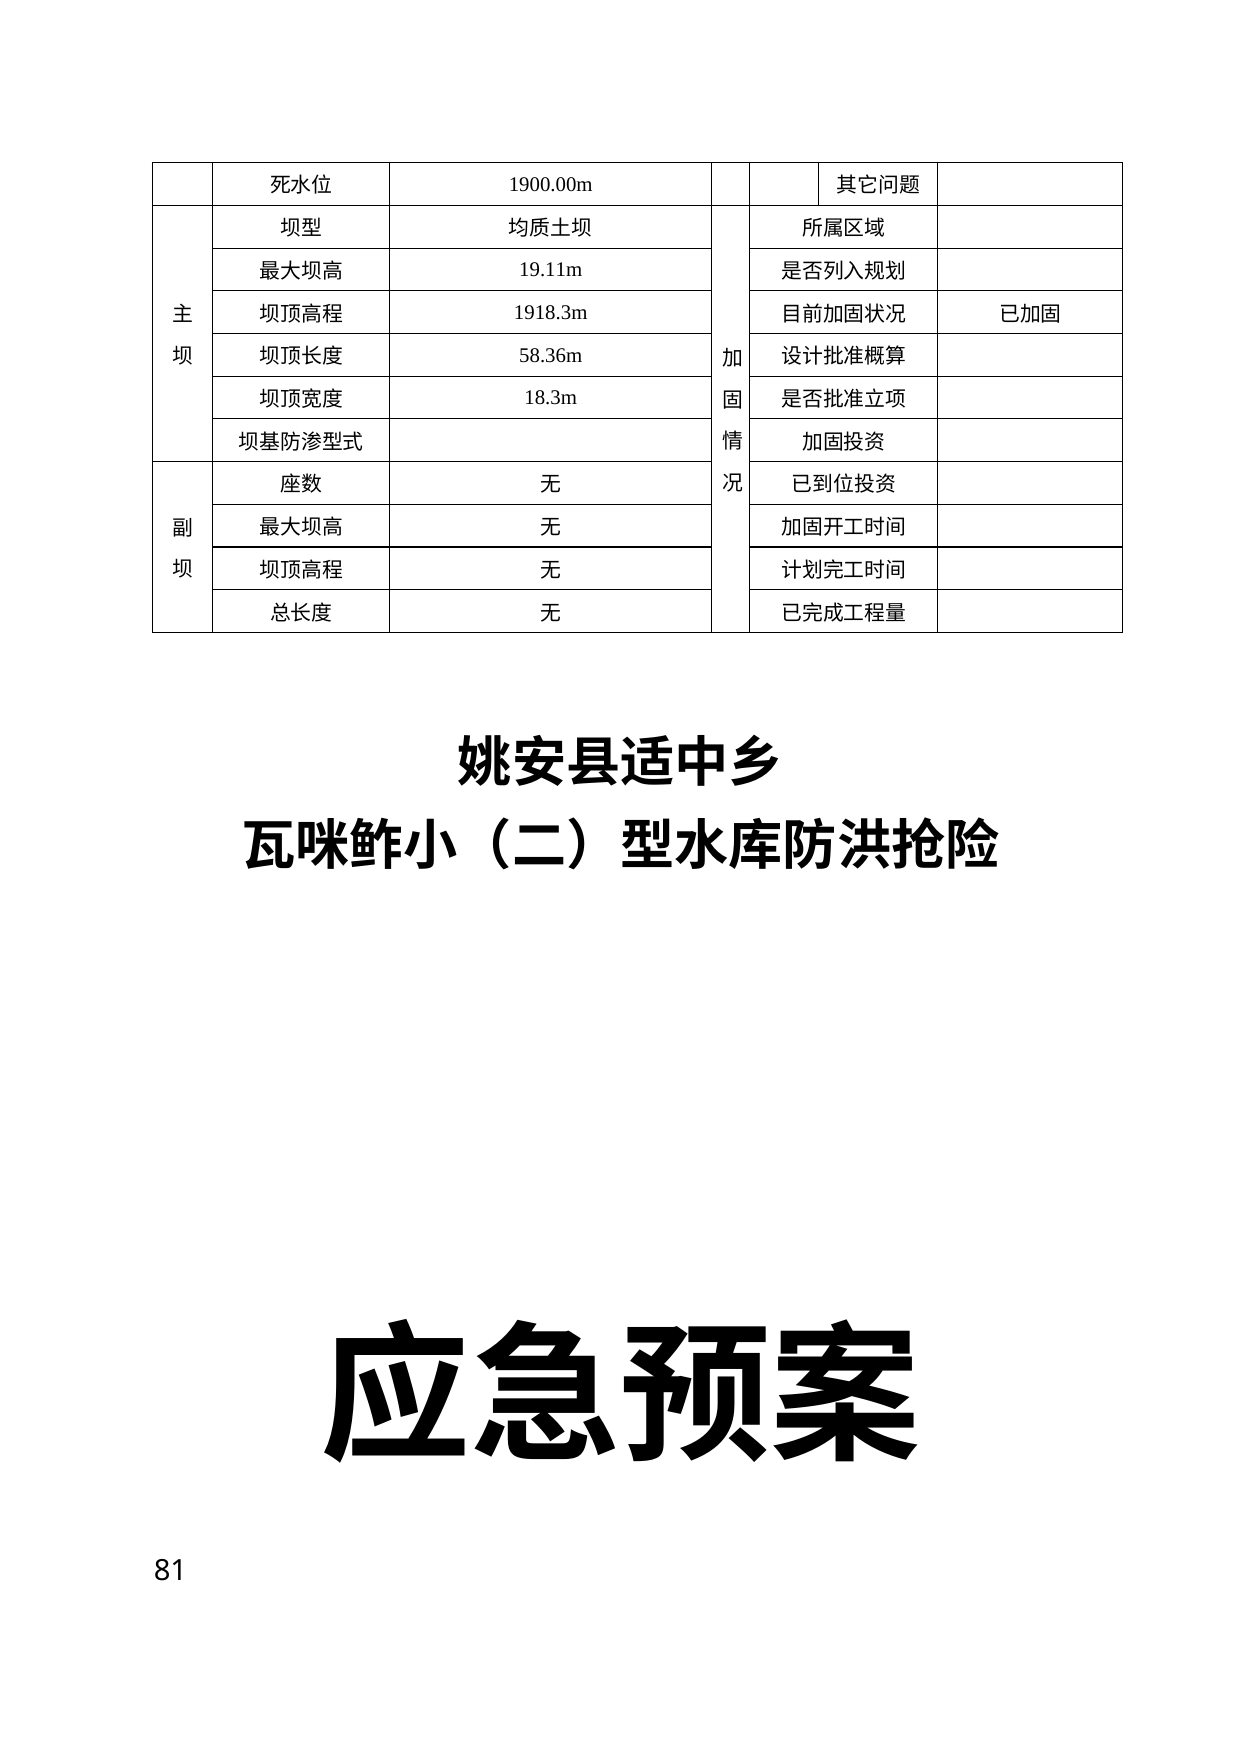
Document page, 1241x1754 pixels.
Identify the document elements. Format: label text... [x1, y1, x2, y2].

table_cell 主坝 [153, 206, 212, 461]
table_cell 1900.00m [390, 163, 711, 205]
table_cell 已到位投资 [750, 462, 937, 504]
table_cell 无 [390, 548, 711, 589]
table_cell 坝顶高程 [213, 291, 389, 333]
table_cell 最大坝高 [213, 249, 389, 290]
table_cell 座数 [213, 462, 389, 504]
table_cell [938, 249, 1122, 290]
table_cell [938, 505, 1122, 546]
table_cell 1918.3m [390, 291, 711, 333]
table_cell 无 [390, 505, 711, 546]
table_cell 最大坝高 [213, 505, 389, 546]
table_cell 坝顶宽度 [213, 377, 389, 418]
table_cell 坝顶长度 [213, 334, 389, 376]
table_cell 所属区域 [750, 206, 937, 247]
table_cell 是否批准立项 [750, 377, 937, 418]
table_cell 58.36m [390, 334, 711, 376]
table_cell 均质土坝 [390, 206, 711, 247]
table_cell [390, 419, 711, 461]
table_cell 无 [390, 590, 711, 632]
table_cell 已加固 [938, 291, 1122, 333]
table_cell [938, 377, 1122, 418]
table_cell 坝型 [213, 206, 389, 247]
table_cell 坝基防渗型式 [213, 419, 389, 461]
table_cell [938, 419, 1122, 461]
table_cell 18.3m [390, 377, 711, 418]
table_cell [938, 206, 1122, 247]
table_cell 无 [390, 462, 711, 504]
table_cell 加固开工时间 [750, 505, 937, 546]
text 姚安县适中乡 [153, 716, 1087, 799]
table_cell [938, 334, 1122, 376]
table_cell 是否列入规划 [750, 249, 937, 290]
table_cell 计划完工时间 [750, 548, 937, 589]
table_cell 加固情况 [712, 206, 749, 632]
table_cell 目前加固状况 [750, 291, 937, 333]
text 应急预案 [153, 1258, 1087, 1508]
table_cell 设计批准概算 [750, 334, 937, 376]
table_cell 坝顶高程 [213, 548, 389, 589]
table_cell 副坝 [153, 462, 212, 632]
table_cell [938, 462, 1122, 504]
table_cell 总长度 [213, 590, 389, 632]
table_cell 已完成工程量 [750, 590, 937, 632]
table_cell [938, 163, 1122, 205]
text 瓦咪鲊小（二）型水库防洪抢险 [153, 799, 1087, 883]
table_cell 19.11m [390, 249, 711, 290]
table_cell 其它问题 [819, 163, 937, 205]
table_cell [938, 548, 1122, 589]
table_cell 加固投资 [750, 419, 937, 461]
table_cell [938, 590, 1122, 632]
table_cell 死水位 [213, 163, 389, 205]
